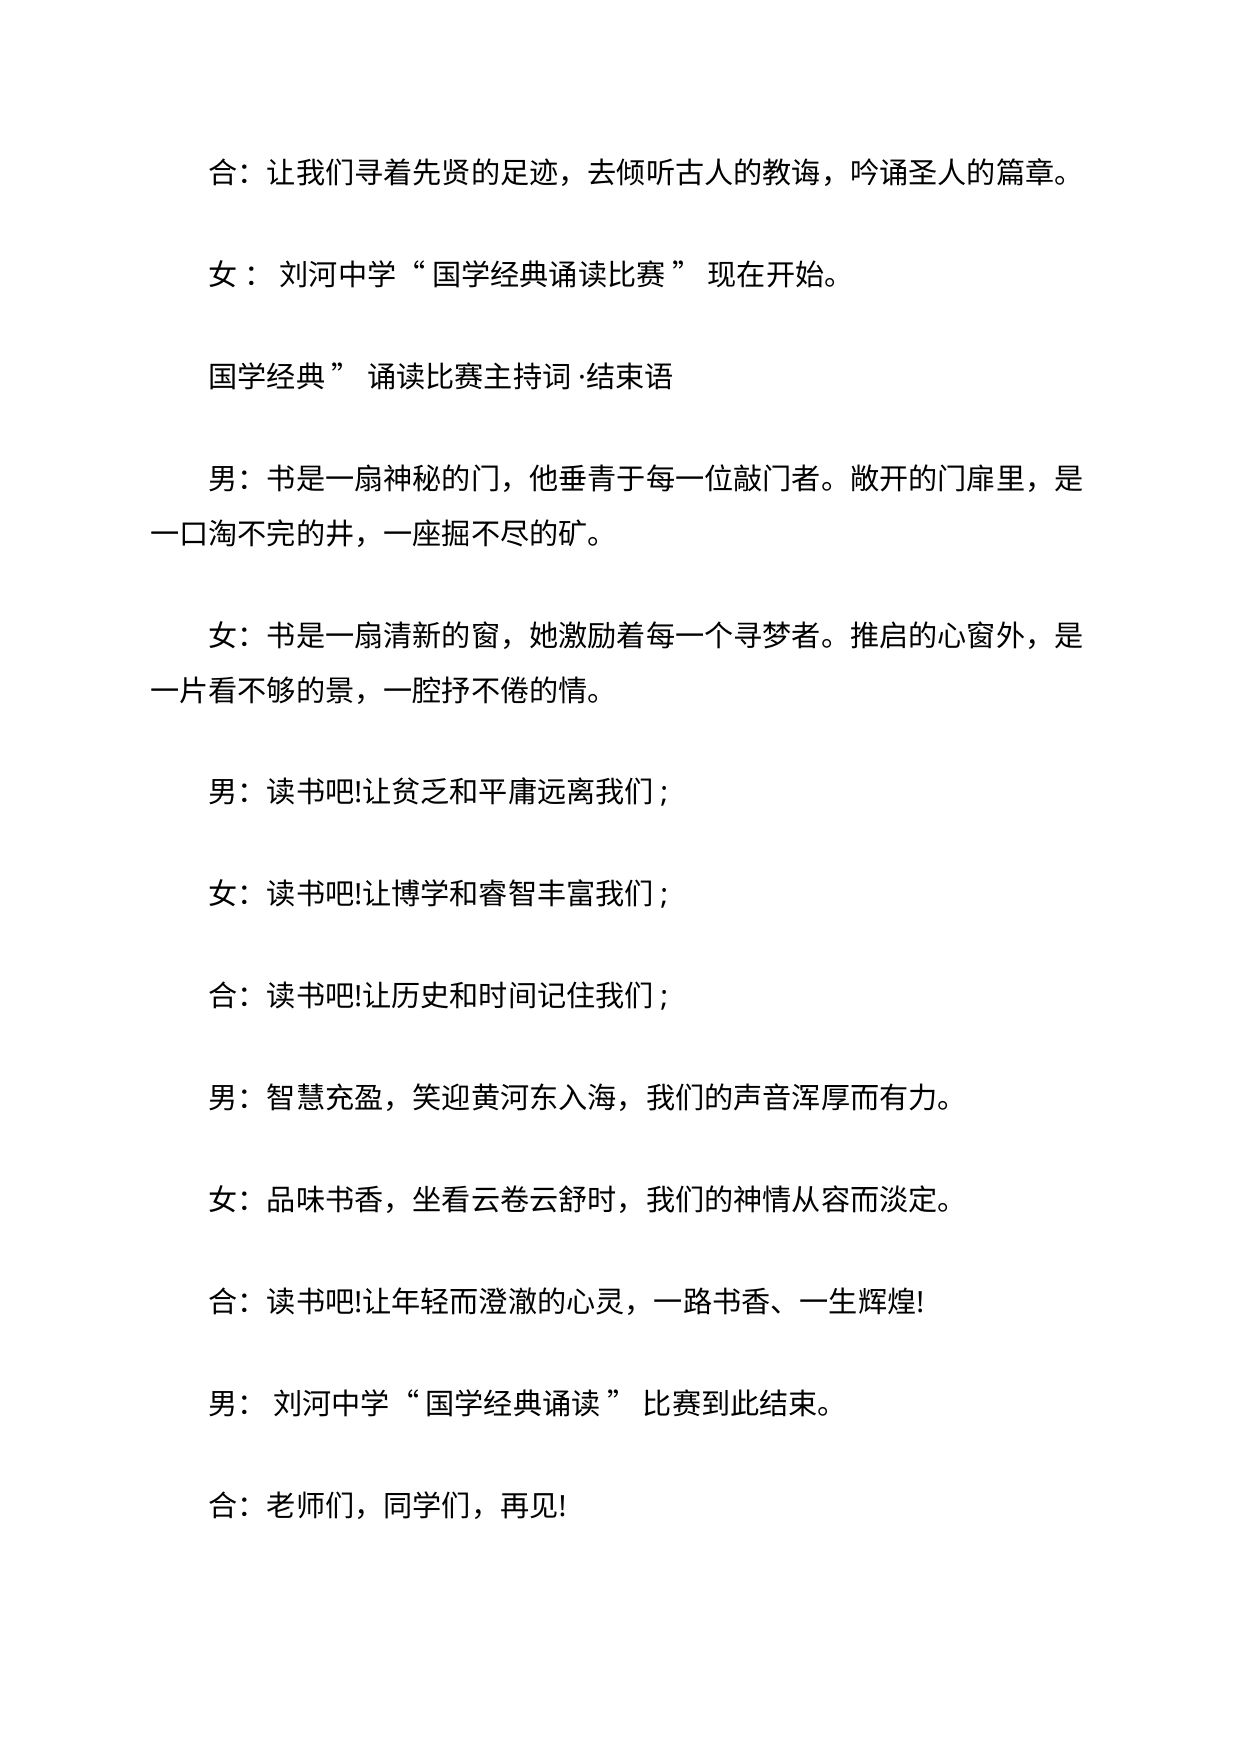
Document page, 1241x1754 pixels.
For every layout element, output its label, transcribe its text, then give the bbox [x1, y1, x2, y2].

text 合：让我们寻着先贤的足迹，去倾听古人的教诲，吟诵圣人的篇章。 [150, 150, 1090, 192]
text 女：书是一扇清新的窗，她激励着每一个寻梦者。推启的心窗外，是一片看不够的景，一腔抒不倦的情。 [150, 612, 1090, 709]
text 女：品味书香，坐看云卷云舒时，我们的神情从容而淡定。 [150, 1177, 1090, 1219]
text 女 ： 刘河中学“ 国学经典诵读比赛 ” 现在开始。 [150, 252, 1090, 294]
text 男：智慧充盈，笑迎黄河东入海，我们的声音浑厚而有力。 [150, 1075, 1090, 1117]
text 合：老师们，同学们，再见! [150, 1482, 1090, 1524]
text 合：读书吧!让历史和时间记住我们 ; [150, 973, 1090, 1015]
text 国学经典 ” 诵读比赛主持词 ·结束语 [150, 353, 1090, 396]
text 男： 刘河中学“ 国学经典诵读 ” 比赛到此结束。 [150, 1380, 1090, 1423]
text 合：读书吧!让年轻而澄澈的心灵，一路书香、一生辉煌! [150, 1278, 1090, 1321]
text 男：书是一扇神秘的门，他垂青于每一位敲门者。敞开的门扉里，是 一口淘不完的井，一座掘不尽的矿。 [150, 456, 1090, 553]
text 男：读书吧!让贫乏和平庸远离我们 ; [150, 769, 1090, 811]
text 女：读书吧!让博学和睿智丰富我们 ; [150, 871, 1090, 913]
